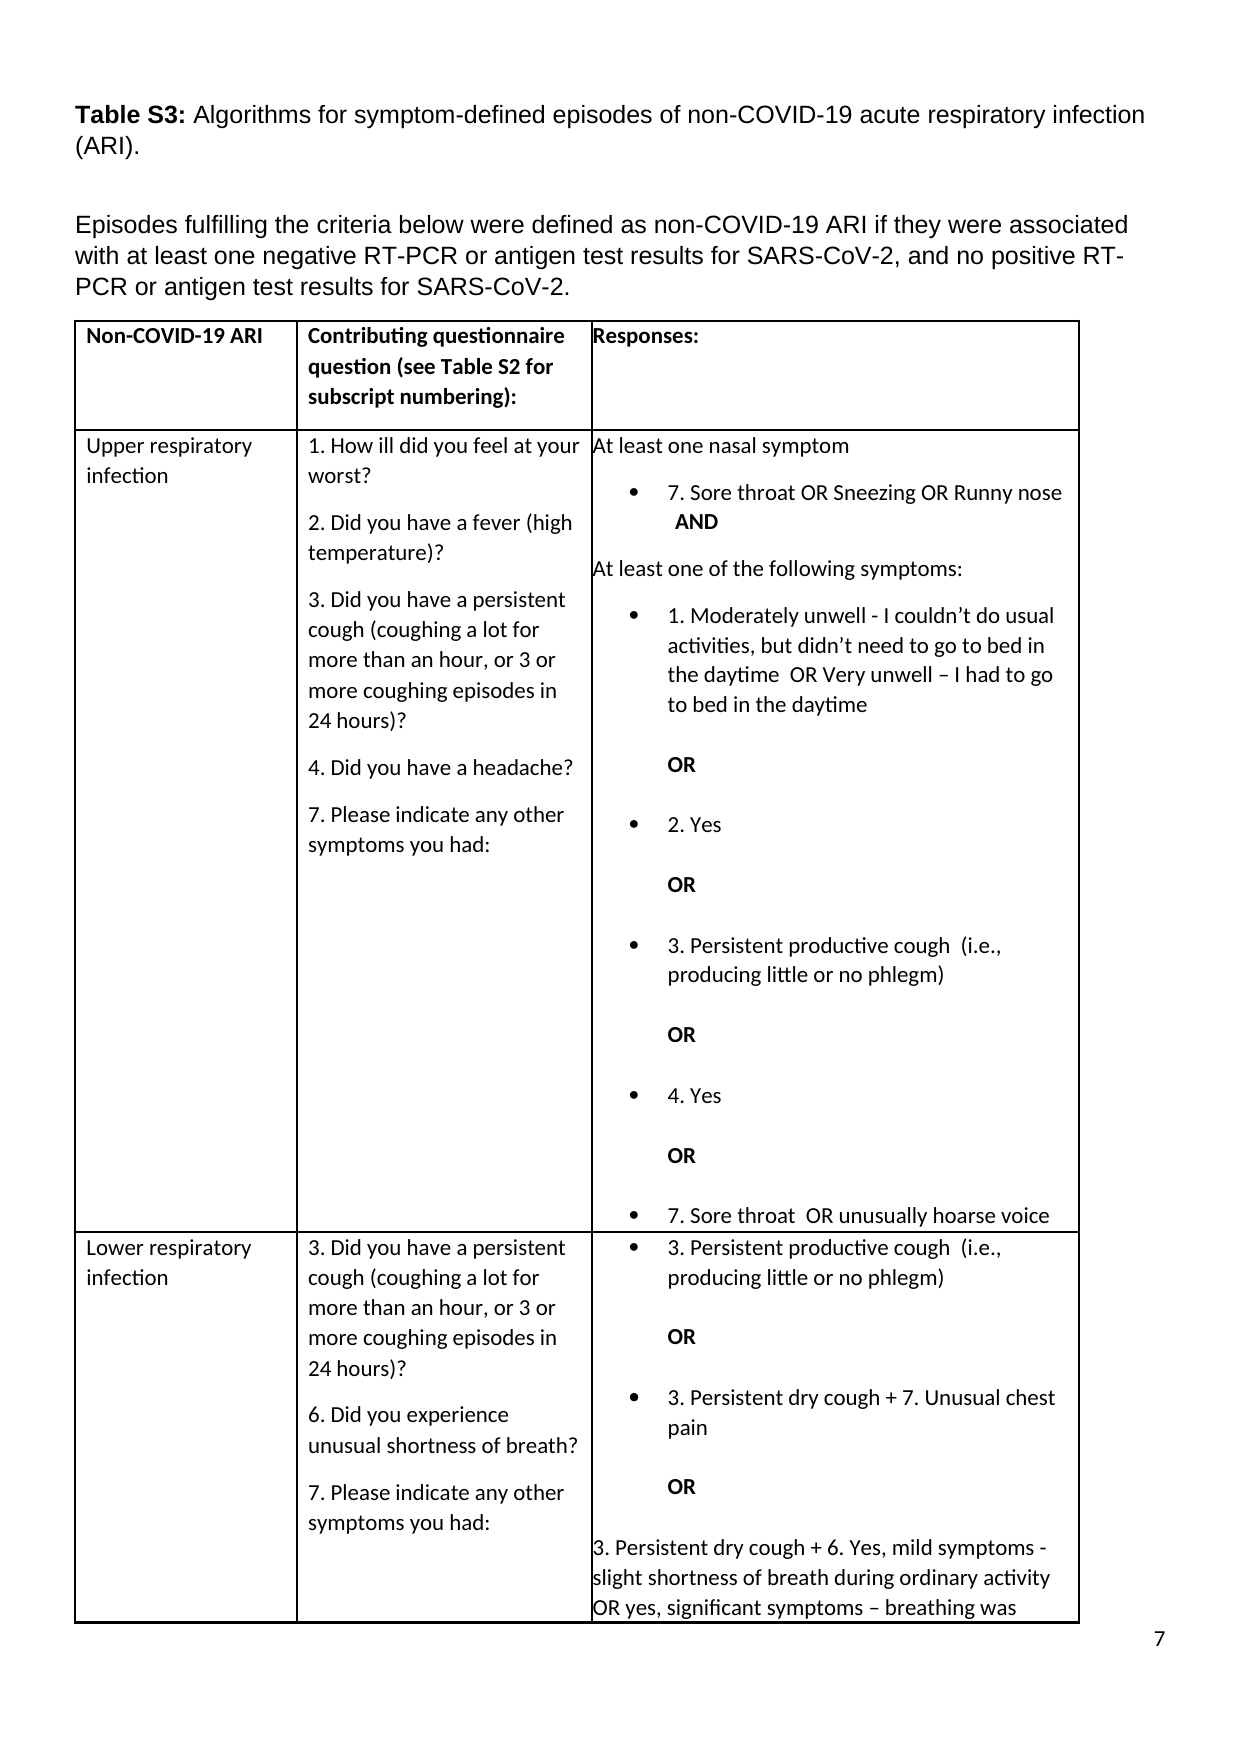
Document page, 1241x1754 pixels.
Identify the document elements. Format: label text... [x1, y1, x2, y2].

table_header Responses: [593, 322, 1078, 429]
subtitle Table S3: Algorithms for symptom-defined episodes of non-COVID-19 acute respiratory infection (ARI). [75, 100, 1165, 160]
table_header Contributing questionnaire question (see Table S2 for subscript numbering): [298, 322, 591, 429]
table_cell 1. How ill did you feel at your worst? 2. Did you have a fever (high temperature)? 3. Did you have a persistent cough (coughing a lot for more than an hour, or 3 or more coughing episodes in 24 hours)? 4. Did you have a headache? 7. Please indicate any other symptoms you had: [298, 431, 591, 1231]
table_cell Upper respiratory infection [76, 431, 296, 1231]
table_cell At least one nasal symptom 7. Sore throat OR Sneezing OR Runny nose AND At least one of the following symptoms: 1. Moderately unwell - I couldn’t do usual activities, but didn’t need to go to bed in the daytime OR Very unwell – I had to go to bed in the daytime OR 2. Yes OR 3. Persistent productive cough (i.e., producing little or no phlegm) OR 4. Yes OR 7. Sore throat OR unusually hoarse voice [593, 431, 1078, 1231]
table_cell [76, 1233, 296, 1621]
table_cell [593, 1233, 1078, 1621]
text Episodes fulfilling the criteria below were defined as non-COVID-19 ARI if they were associated with at least one negative RT-PCR or antigen test results for SARS-CoV-2, and no positive RT-PCR or antigen test results for SARS-CoV-2. [75, 210, 1165, 301]
table_header Non-COVID-19 ARI [76, 322, 296, 429]
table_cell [298, 1233, 591, 1621]
